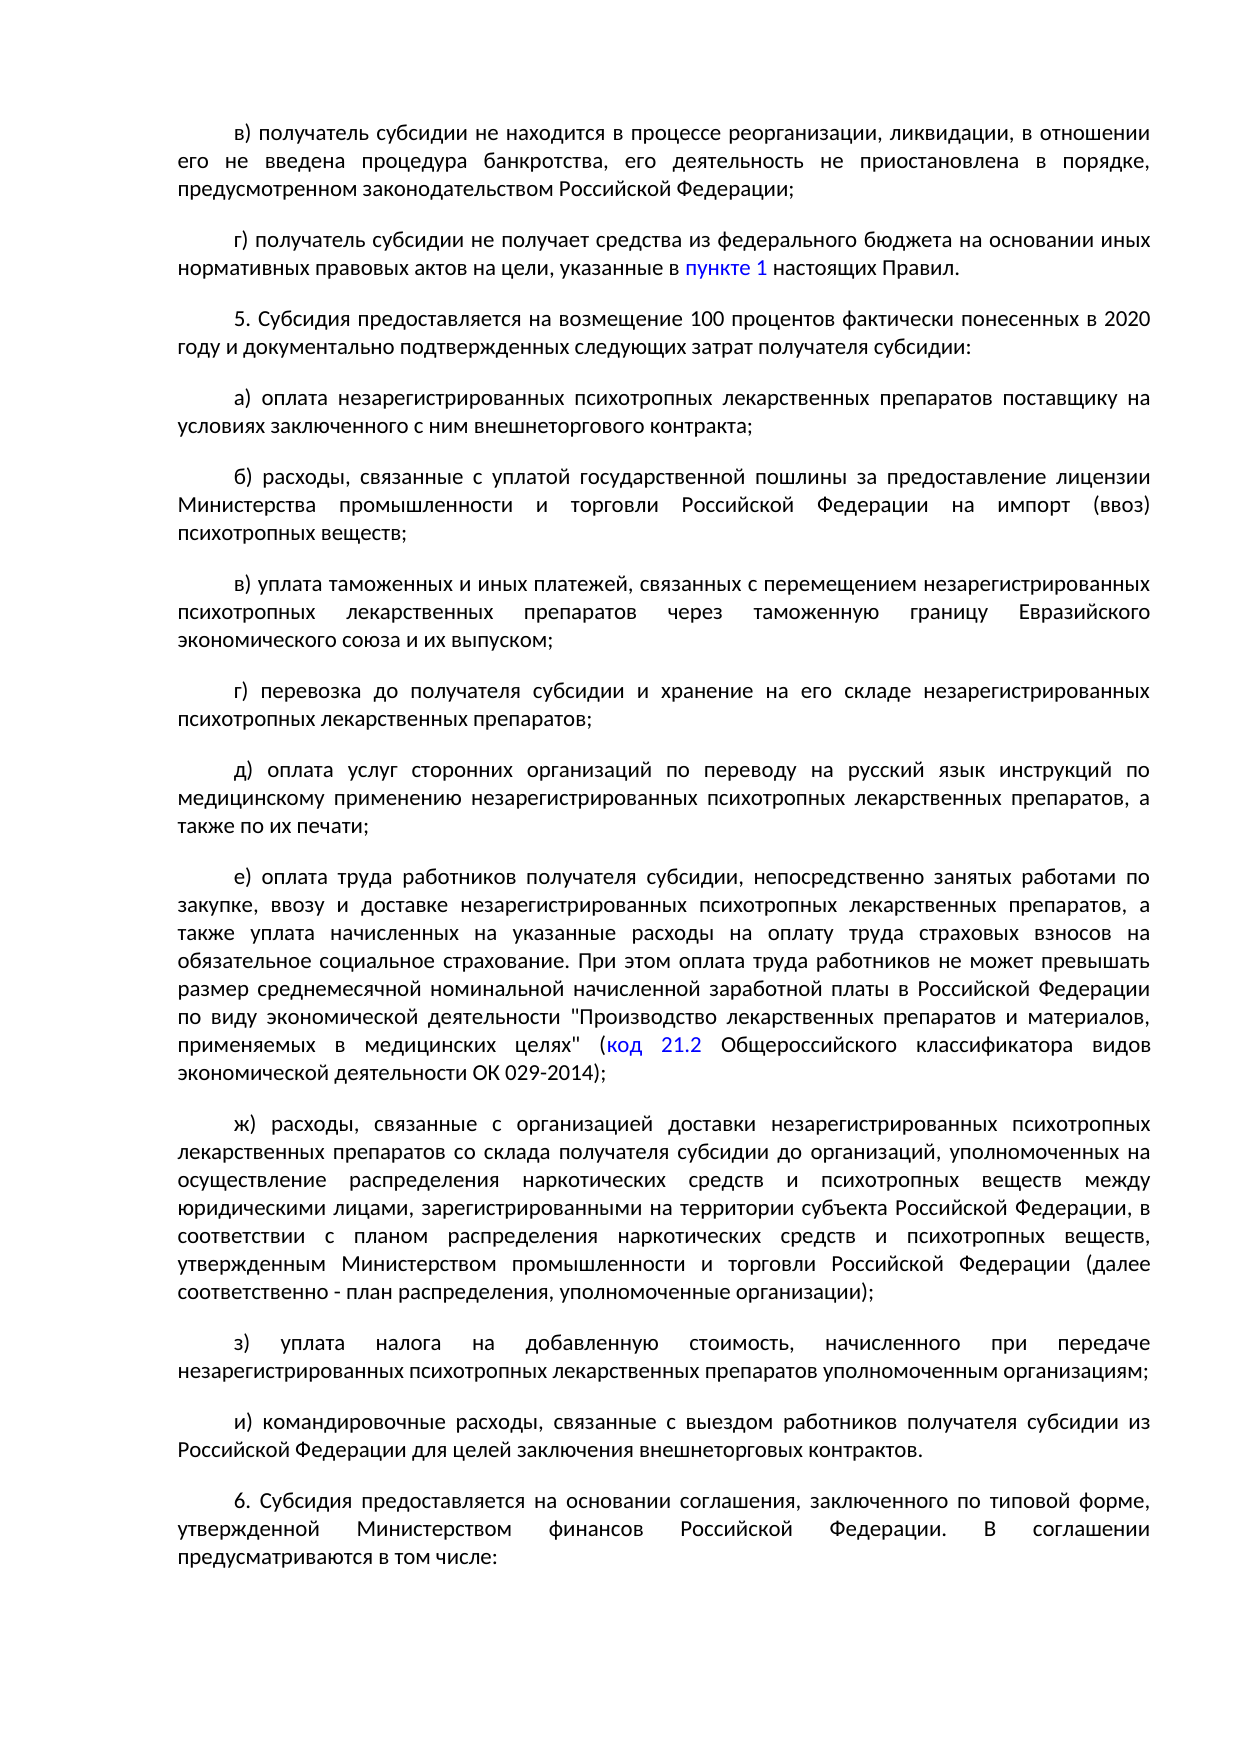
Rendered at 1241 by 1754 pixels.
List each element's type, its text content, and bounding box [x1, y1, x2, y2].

text в) получатель субсидии не находится в процессе реорганизации, ликвидации, в отношении его не введена процедура банкротства, его деятельность не приостановлена в порядке, предусмотренном законодательством Российской Федерации; [177, 118, 1152, 202]
text и) командировочные расходы, связанные с выездом работников получателя субсидии из Российской Федерации для целей заключения внешнеторговых контрактов. [177, 1407, 1152, 1463]
text 5. Субсидия предоставляется на возмещение 100 процентов фактически понесенных в 2020 году и документально подтвержденных следующих затрат получателя субсидии: [177, 304, 1152, 360]
text в) уплата таможенных и иных платежей, связанных с перемещением незарегистрированных психотропных лекарственных препаратов через таможенную границу Евразийского экономического союза и их выпуском; [177, 569, 1152, 653]
text б) расходы, связанные с уплатой государственной пошлины за предоставление лицензии Министерства промышленности и торговли Российской Федерации на импорт (ввоз) психотропных веществ; [177, 462, 1152, 546]
text е) оплата труда работников получателя субсидии, непосредственно занятых работами по закупке, ввозу и доставке незарегистрированных психотропных лекарственных препаратов, а также уплата начисленных на указанные расходы на оплату труда страховых взносов на обязательное социальное страхование. При этом оплата труда работников не может превышать размер среднемесячной номинальной начисленной заработной платы в Российской Федерации по виду экономической деятельности "Производство лекарственных препаратов и материалов, применяемых в медицинских целях" (код 21.2 Общероссийского классификатора видов экономической деятельности ОК 029-2014); [177, 862, 1152, 1086]
text ж) расходы, связанные с организацией доставки незарегистрированных психотропных лекарственных препаратов со склада получателя субсидии до организаций, уполномоченных на осуществление распределения наркотических средств и психотропных веществ между юридическими лицами, зарегистрированными на территории субъекта Российской Федерации, в соответствии с планом распределения наркотических средств и психотропных веществ, утвержденным Министерством промышленности и торговли Российской Федерации (далее соответственно - план распределения, уполномоченные организации); [177, 1109, 1152, 1305]
text а) оплата незарегистрированных психотропных лекарственных препаратов поставщику на условиях заключенного с ним внешнеторгового контракта; [177, 383, 1152, 439]
text з) уплата налога на добавленную стоимость, начисленного при передаче незарегистрированных психотропных лекарственных препаратов уполномоченным организациям; [177, 1328, 1152, 1384]
text г) получатель субсидии не получает средства из федерального бюджета на основании иных нормативных правовых актов на цели, указанные в пункте 1 настоящих Правил. [177, 225, 1152, 281]
text 6. Субсидия предоставляется на основании соглашения, заключенного по типовой форме, утвержденной Министерством финансов Российской Федерации. В соглашении предусматриваются в том числе: [177, 1486, 1152, 1570]
text г) перевозка до получателя субсидии и хранение на его складе незарегистрированных психотропных лекарственных препаратов; [177, 676, 1152, 732]
text д) оплата услуг сторонних организаций по переводу на русский язык инструкций по медицинскому применению незарегистрированных психотропных лекарственных препаратов, а также по их печати; [177, 755, 1152, 839]
